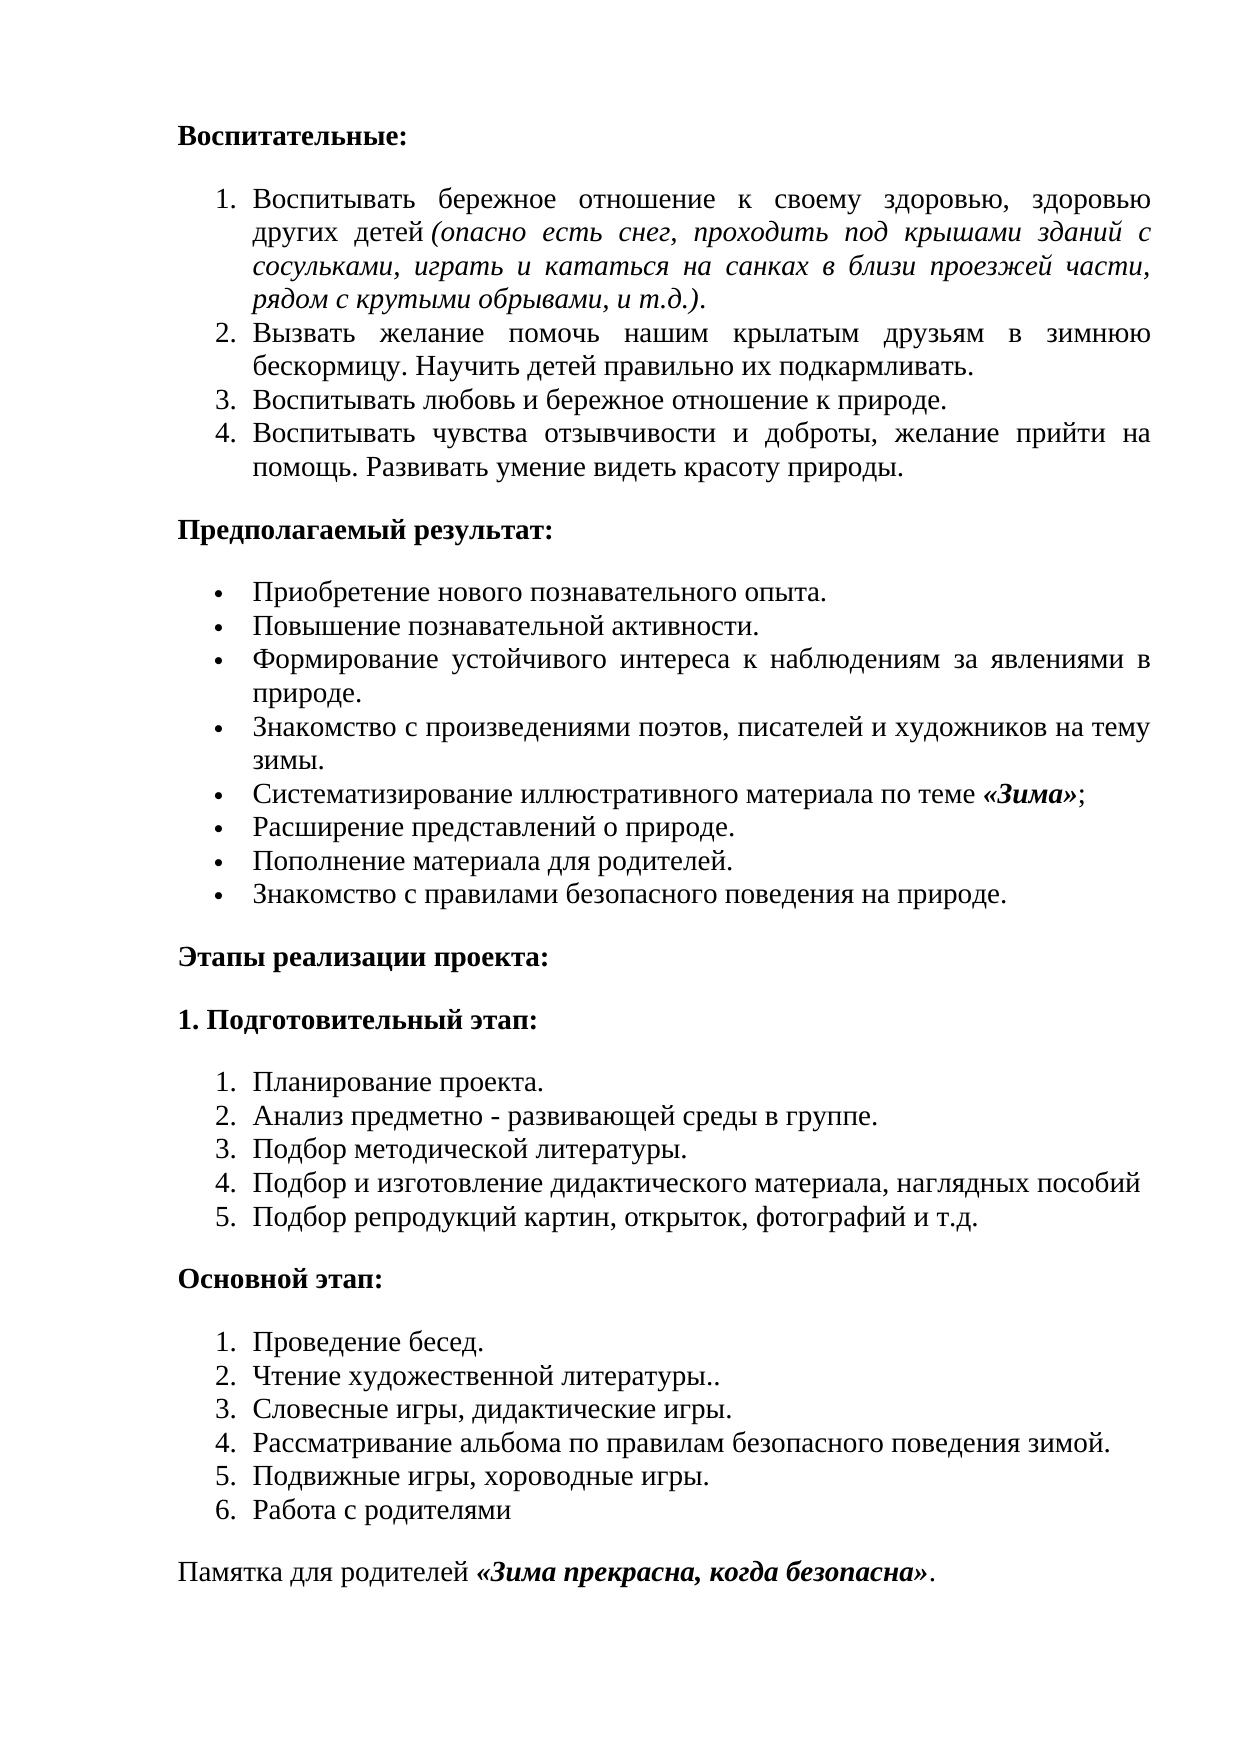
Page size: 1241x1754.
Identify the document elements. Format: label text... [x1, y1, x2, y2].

list Анализ предметно - развивающей среды в группе. [215, 1098, 1152, 1132]
list Проведение бесед. [215, 1324, 1152, 1358]
list Подвижные игры, хороводные игры. [215, 1458, 1152, 1492]
list Подбор и изготовление дидактического материала, наглядных пособий [215, 1165, 1152, 1199]
text 1. Подготовительный этап: [177, 1002, 1152, 1035]
list Словесные игры, дидактические игры. [215, 1391, 1152, 1425]
list Формирование устойчивого интереса к наблюдениям за явлениями в природе. [215, 642, 1152, 709]
text Воспитательные: [177, 118, 1152, 152]
list Рассматривание альбома по правилам безопасного поведения зимой. [215, 1425, 1152, 1458]
text Этапы реализации проекта: [177, 939, 1152, 973]
list Планирование проекта. [215, 1064, 1152, 1098]
list Воспитывать чувства отзывчивости и доброты, желание прийти на помощь. Развивать умение видеть красоту природы. [215, 416, 1152, 483]
list Расширение представлений о природе. [215, 809, 1152, 843]
list Систематизирование иллюстративного материала по теме «Зима»; [215, 776, 1152, 809]
list Знакомство с произведениями поэтов, писателей и художников на тему зимы. [215, 709, 1152, 776]
text Основной этап: [177, 1261, 1152, 1295]
list Повышение познавательной активности. [215, 608, 1152, 642]
list Знакомство с правилами безопасного поведения на природе. [215, 876, 1152, 910]
list Чтение художественной литературы.. [215, 1358, 1152, 1391]
list Пополнение материала для родителей. [215, 843, 1152, 876]
text Предполагаемый результат: [177, 512, 1152, 545]
list Подбор репродукций картин, открыток, фотографий и т.д. [215, 1199, 1152, 1232]
list Работа с родителями [215, 1492, 1152, 1525]
list Воспитывать бережное отношение к своему здоровью, здоровью других детей (опасно есть снег, проходить под крышами зданий с сосульками, играть и кататься на санках в близи проезжей части, рядом с крутыми обрывами, и т.д.). [215, 181, 1152, 315]
text Памятка для родителей «Зима прекрасна, когда безопасна». [177, 1554, 1152, 1588]
list Воспитывать любовь и бережное отношение к природе. [215, 382, 1152, 416]
list Вызвать желание помочь нашим крылатым друзьям в зимнюю бескормицу. Научить детей правильно их подкармливать. [215, 315, 1152, 382]
list Подбор методической литературы. [215, 1132, 1152, 1165]
list Приобретение нового познавательного опыта. [215, 574, 1152, 608]
